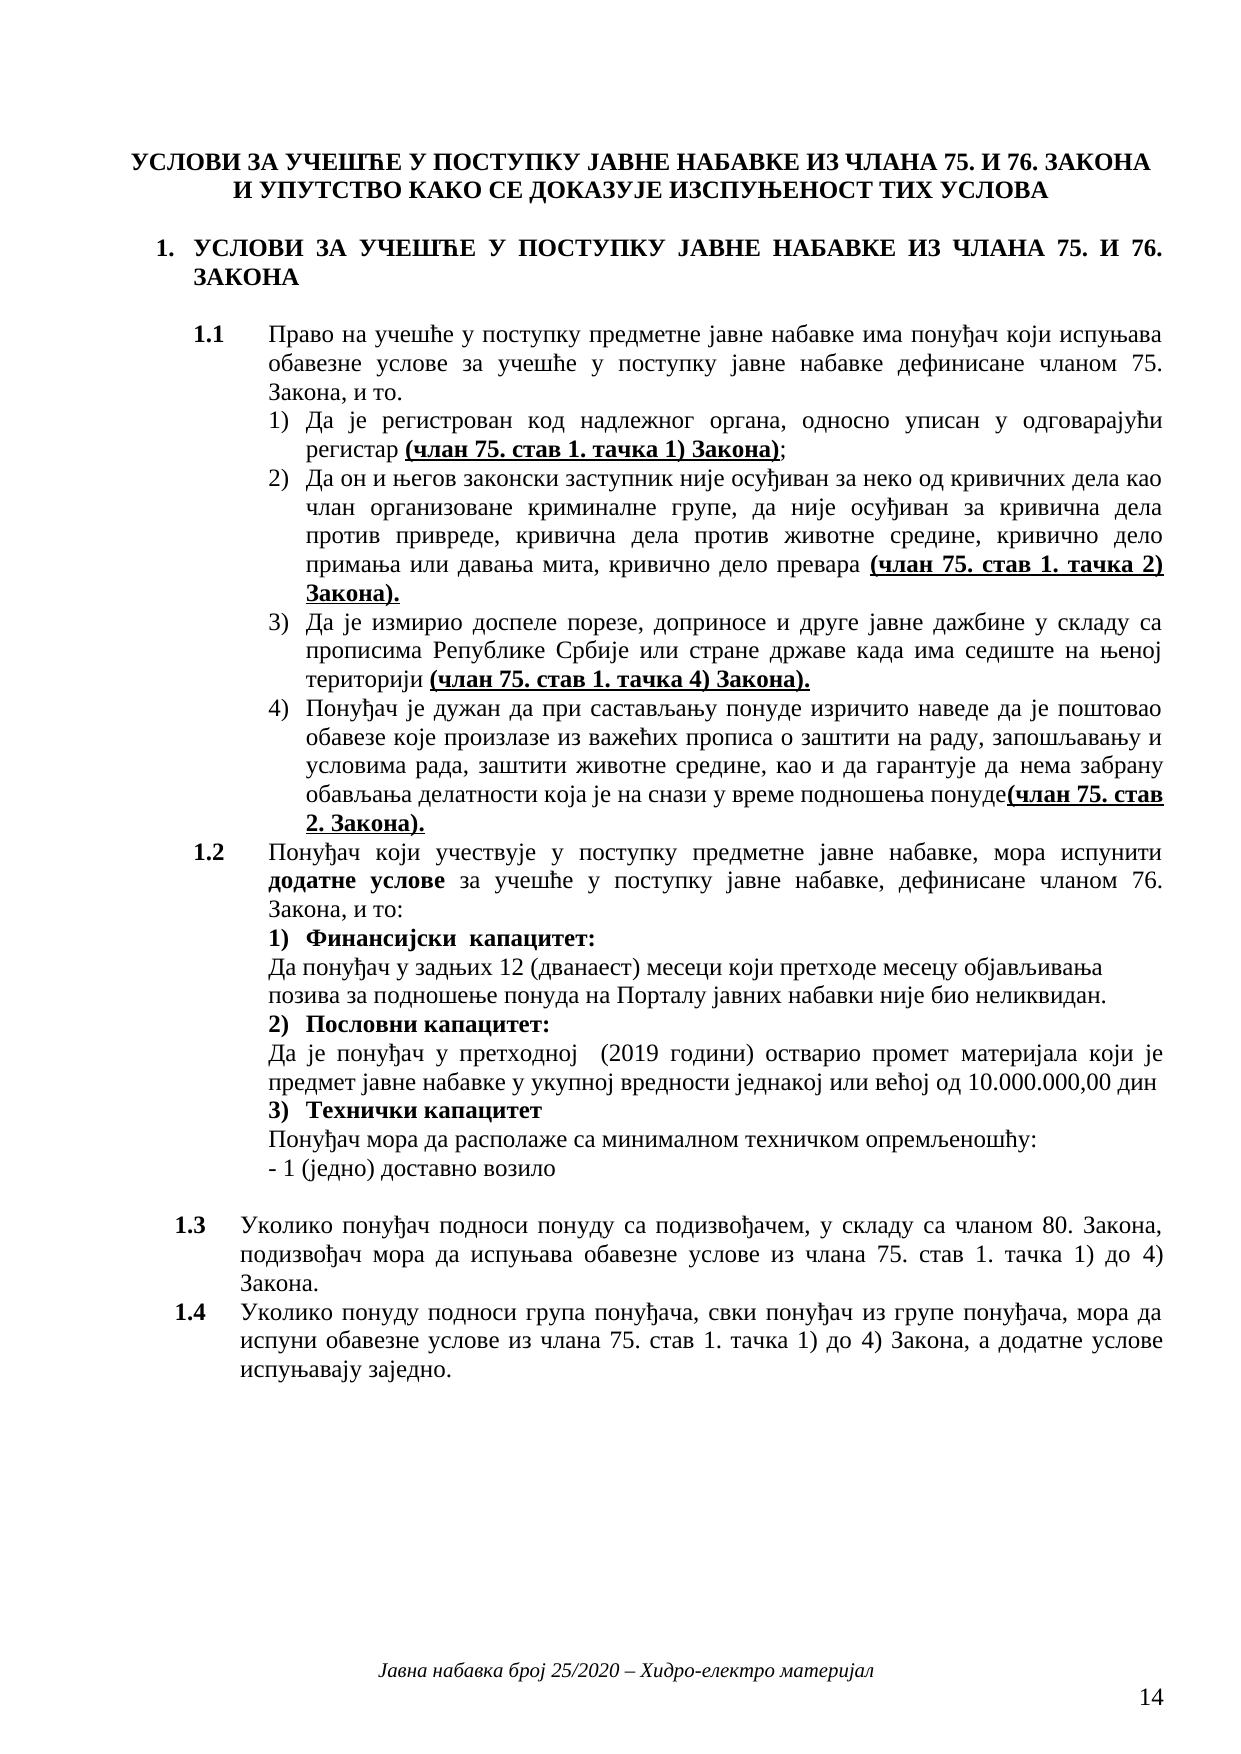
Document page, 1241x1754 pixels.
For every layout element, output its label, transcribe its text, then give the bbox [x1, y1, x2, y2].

list Да он и његов законски заступник није осуђиван за неко од кривичних дела као члан организоване криминалне групе, да није осуђиван за кривична дела против привреде, кривична дела против животне средине, кривично дело примања или давања мита, кривично дело превара (члан 75. став 1. тачка 2) Закона). [268, 463, 1163, 607]
list УСЛОВИ ЗА УЧЕШЋЕ У ПОСТУПКУ ЈАВНЕ НАБАВКЕ ИЗ ЧЛАНА 75. И 76. ЗАКОНА [156, 233, 1163, 291]
text 1.3 Уколико понуђач подноси понуду са подизвођачем, у складу са чланом 80. Закона, подизвођач мора да испуњава обавезне услове из члана 75. став 1. тачка 1) до 4) Закона. [174, 1211, 1163, 1297]
text Да је понуђач у претходној (2019 години) остварио промет материјала који је предмет јавне набавке у укупној вредности једнакој или већој од 10.000.000,00 дин [268, 1038, 1163, 1096]
list Пословни капацитет: [268, 1009, 1163, 1038]
list Понуђач који учествује у поступку предметне јавне набавке, мора испунити додатне услове за учешће у поступку јавне набавке, дефинисане чланом 76. Закона, и то: [193, 837, 1163, 923]
list Понуђач је дужан да при састављању понуде изричито наведе да је поштовао обавезе које произлазе из важећих прописа о заштити на раду, запошљавању и условима рада, заштити животне средине, као и да гарантује да нема забрану обављања делатности која је на снази у време подношења понуде(члан 75. став 2. Закона). [268, 693, 1163, 837]
list Финансијски капацитет: [268, 923, 1163, 952]
list Право на учешће у поступку предметне јавне набавке има понуђач који испуњава обавезне услове за учешће у поступку јавне набавке дефинисане чланом 75. Закона, и то. [193, 319, 1163, 406]
text Понуђач мора да располаже са минималном техничком опремљеношћу: [268, 1124, 1163, 1153]
list Да је измирио доспеле порезе, доприносе и друге јавне дажбине у складу са прописима Републике Србије или стране државе када има седиште на њеној територији (члан 75. став 1. тачка 4) Закона). [268, 607, 1163, 693]
text - 1 (једно) доставно возило [193, 1153, 1163, 1182]
list Технички капацитет [268, 1096, 1163, 1124]
text Да понуђач у задњих 12 (дванаест) месеци који претходе месецу објављивања позива за подношење понуда на Порталу јавних набавки није био неликвидан. [268, 952, 1163, 1009]
list Да је регистрован код надлежног органа, односно уписан у одговарајући регистар (члан 75. став 1. тачка 1) Закона); [268, 406, 1163, 463]
text 1.4 Уколико понуду подноси група понуђача, свки понуђач из групе понуђача, мора да испуни обавезне услове из члана 75. став 1. тачка 1) до 4) Закона, а додатне услове испуњавају заједно. [174, 1297, 1163, 1383]
text УСЛОВИ ЗА УЧЕШЋЕ У ПОСТУПКУ ЈАВНЕ НАБАВКЕ ИЗ ЧЛАНА 75. И 76. ЗАКОНА И УПУТСТВО КАКО СЕ ДОКАЗУЈЕ ИЗСПУЊЕНОСТ ТИХ УСЛОВА [118, 147, 1163, 204]
